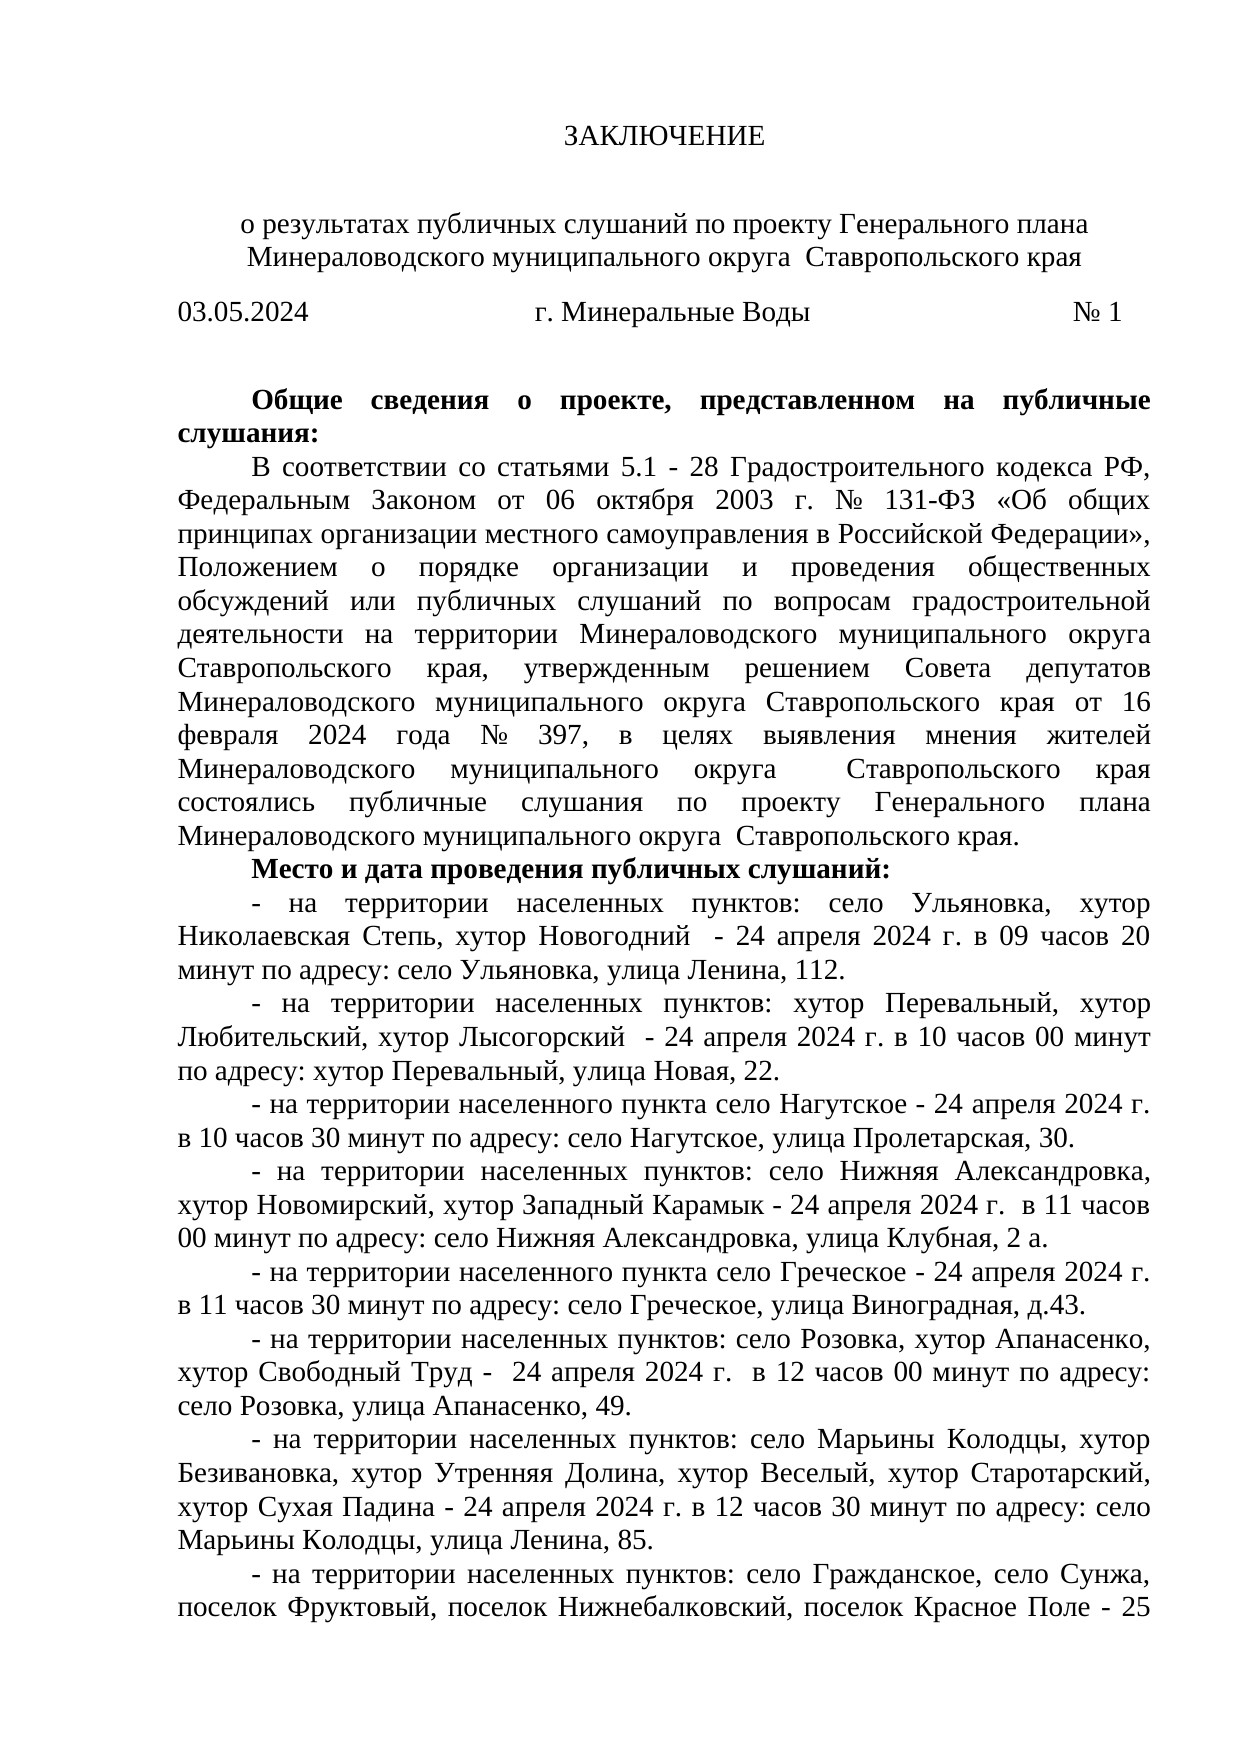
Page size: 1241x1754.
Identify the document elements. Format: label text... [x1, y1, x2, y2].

text - на территории населенных пунктов: хутор Перевальный, хутор Любительский, хутор Лысогорский - 24 апреля 2024 г. в 10 часов 00 минут по адресу: хутор Перевальный, улица Новая, 22. [177, 986, 1152, 1086]
text - на территории населенных пунктов: село Розовка, хутор Апанасенко, хутор Свободный Труд - 24 апреля 2024 г. в 12 часов 00 минут по адресу: село Розовка, улица Апанасенко, 49. [177, 1321, 1152, 1422]
text Место и дата проведения публичных слушаний: [177, 851, 1152, 885]
text ЗАКЛЮЧЕНИЕ [177, 118, 1152, 152]
text Общие сведения о проекте, представленном на публичные слушания: [177, 382, 1152, 449]
text - на территории населенного пункта село Греческое - 24 апреля 2024 г. в 11 часов 30 минут по адресу: село Греческое, улица Виноградная, д.43. [177, 1254, 1152, 1321]
text - на территории населенных пунктов: село Ульяновка, хутор Николаевская Степь, хутор Новогодний - 24 апреля 2024 г. в 09 часов 20 минут по адресу: село Ульяновка, улица Ленина, 112. [177, 885, 1152, 986]
text о результатах публичных слушаний по проекту Генерального плана Минераловодского муниципального округа Ставропольского края [177, 206, 1152, 273]
text В соответствии со статьями 5.1 - 28 Градостроительного кодекса РФ, Федеральным Законом от 06 октября 2003 г. № 131-ФЗ «Об общих принципах организации местного самоуправления в Российской Федерации», Положением о порядке организации и проведения общественных обсуждений или публичных слушаний по вопросам градостроительной деятельности на территории Минераловодского муниципального округа Ставропольского края, утвержденным решением Совета депутатов Минераловодского муниципального округа Ставропольского края от 16 февраля 2024 года № 397, в целях выявления мнения жителей Минераловодского муниципального округа Ставропольского края состоялись публичные слушания по проекту Генерального плана Минераловодского муниципального округа Ставропольского края. [177, 449, 1152, 851]
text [177, 1556, 1152, 1623]
text - на территории населенных пунктов: село Нижняя Александровка, хутор Новомирский, хутор Западный Карамык - 24 апреля 2024 г. в 11 часов 00 минут по адресу: село Нижняя Александровка, улица Клубная, 2 а. [177, 1153, 1152, 1254]
text - на территории населенного пункта село Нагутское - 24 апреля 2024 г. в 10 часов 30 минут по адресу: село Нагутское, улица Пролетарская, 30. [177, 1086, 1152, 1153]
text - на территории населенных пунктов: село Марьины Колодцы, хутор Безивановка, хутор Утренняя Долина, хутор Веселый, хутор Старотарский, хутор Сухая Падина - 24 апреля 2024 г. в 12 часов 30 минут по адресу: село Марьины Колодцы, улица Ленина, 85. [177, 1422, 1152, 1556]
text 03.05.2024 г. Минеральные Воды № 1 [177, 294, 1152, 327]
